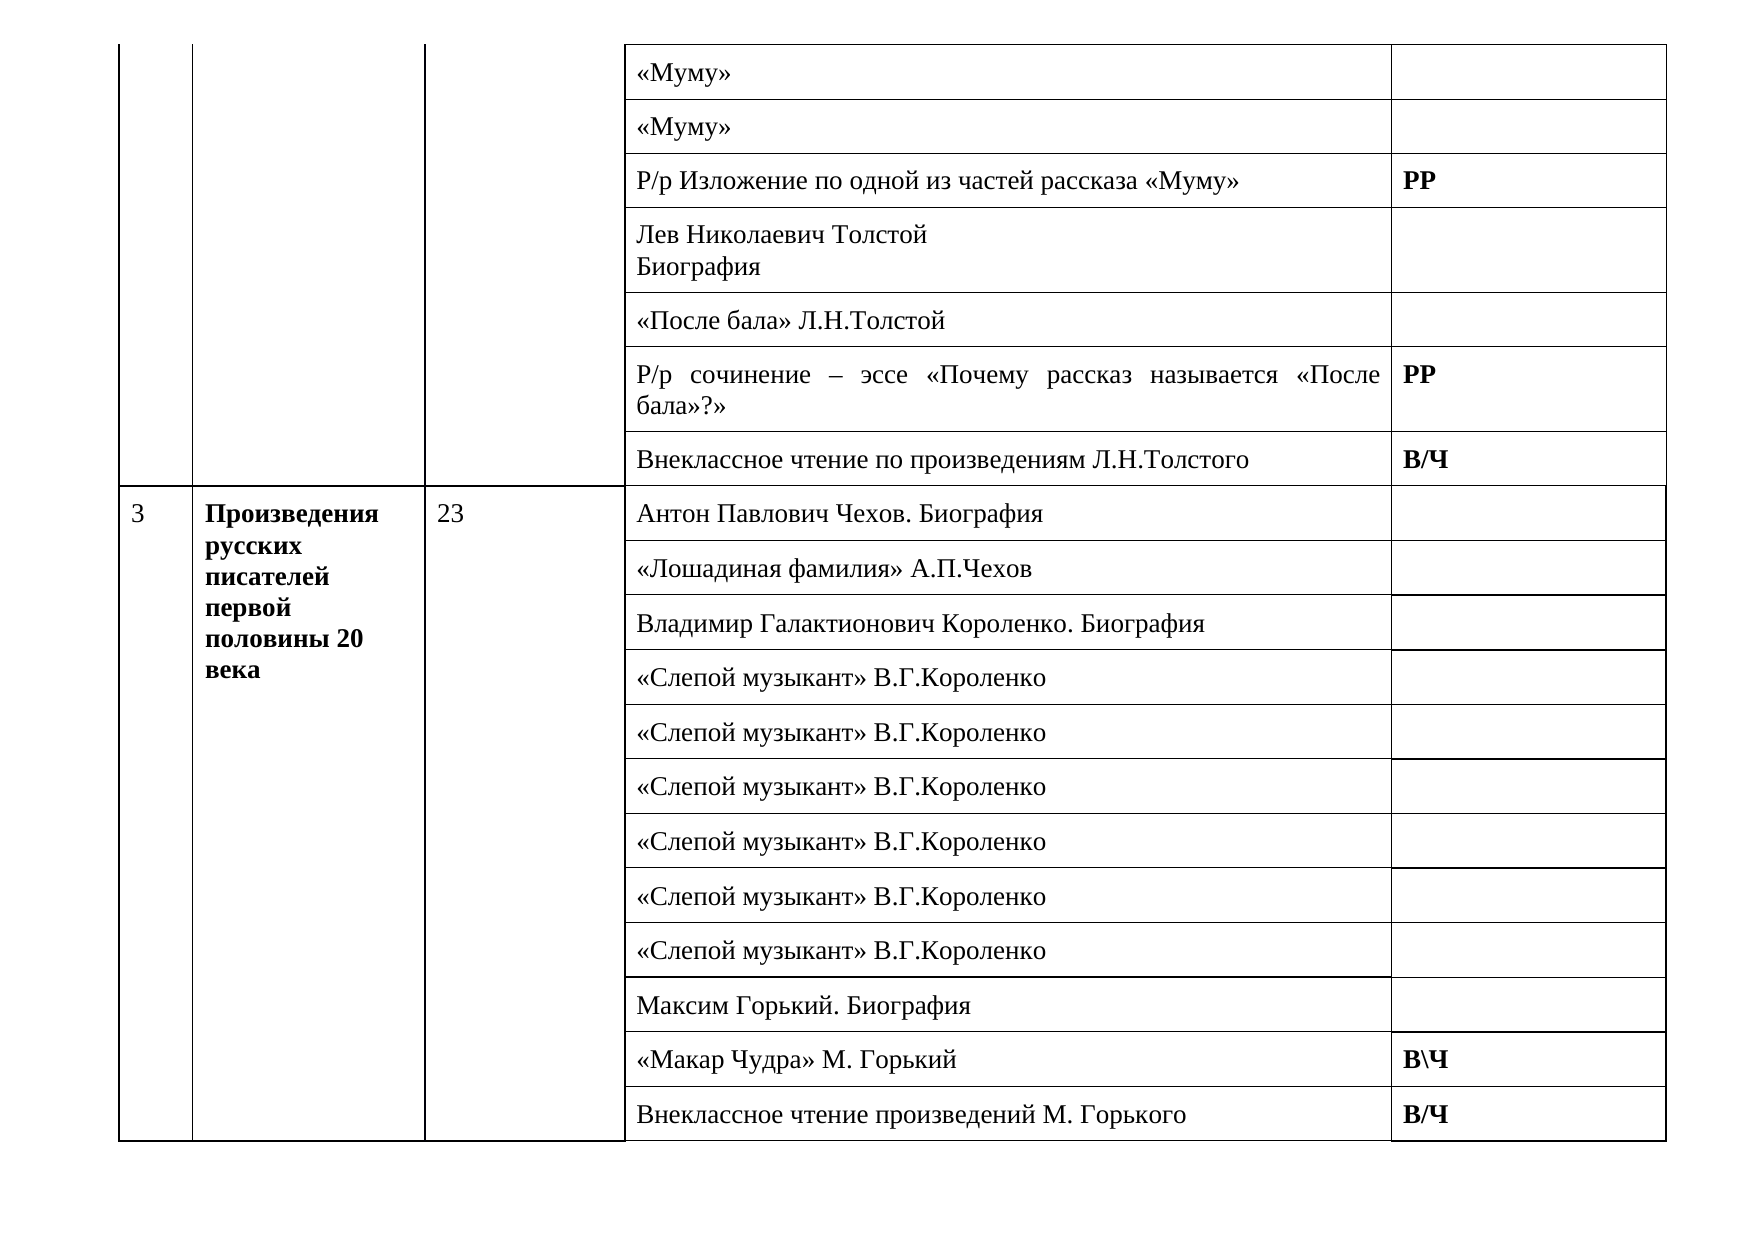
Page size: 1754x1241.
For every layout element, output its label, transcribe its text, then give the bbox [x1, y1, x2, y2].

table_cell РР [1392, 347, 1666, 431]
table_cell Максим Горький. Биография [626, 978, 1391, 1031]
table_cell «После бала» Л.Н.Толстой [626, 293, 1391, 346]
table_cell [1392, 208, 1666, 292]
table_cell Произведения русских писателей первой половины 20 века [193, 487, 424, 1140]
table_cell «Лошадиная фамилия» А.П.Чехов [626, 541, 1391, 594]
table_cell Р/р сочинение – эссе «Почему рассказ называется «После бала»?» [626, 347, 1391, 431]
table_cell [1392, 978, 1665, 1031]
table_cell 3 [120, 487, 192, 1140]
table_cell Внеклассное чтение по произведениям Л.Н.Толстого [626, 432, 1391, 485]
table_cell Внеклассное чтение произведений М. Горького [626, 1087, 1391, 1140]
table_cell [1392, 869, 1665, 922]
table_cell [1392, 486, 1665, 540]
table_cell [1392, 814, 1665, 867]
table_cell «Слепой музыкант» В.Г.Короленко [626, 868, 1391, 922]
table_cell Лев Николаевич Толстой Биография [626, 208, 1391, 292]
table_cell [1392, 923, 1665, 976]
table_cell В\Ч [1392, 1033, 1665, 1086]
table_cell «Слепой музыкант» В.Г.Короленко [626, 759, 1391, 813]
table_cell В/Ч [1392, 432, 1666, 485]
table_cell Р/р Изложение по одной из частей рассказа «Муму» [626, 154, 1391, 207]
table_cell «Слепой музыкант» В.Г.Короленко [626, 705, 1391, 758]
table_cell [1392, 541, 1665, 594]
table_cell «Муму» [626, 45, 1391, 98]
table_cell [1392, 705, 1665, 758]
table_cell «Муму» [626, 100, 1391, 152]
table_cell «Слепой музыкант» В.Г.Короленко [626, 650, 1391, 703]
table_cell РР [1392, 154, 1666, 207]
table_cell «Макар Чудра» М. Горький [626, 1032, 1391, 1086]
table_cell [1392, 760, 1665, 813]
table_cell В/Ч [1392, 1087, 1665, 1140]
table_cell 23 [426, 487, 624, 1140]
table_cell Владимир Галактионович Короленко. Биография [626, 595, 1391, 649]
table_cell [1392, 45, 1666, 98]
table_cell Антон Павлович Чехов. Биография [626, 486, 1391, 540]
table_cell [1392, 651, 1665, 703]
table_cell «Слепой музыкант» В.Г.Короленко [626, 814, 1391, 867]
table_cell «Слепой музыкант» В.Г.Короленко [626, 923, 1391, 976]
table_cell [1392, 100, 1666, 152]
table_cell [1392, 293, 1666, 346]
table_cell [1392, 596, 1665, 649]
